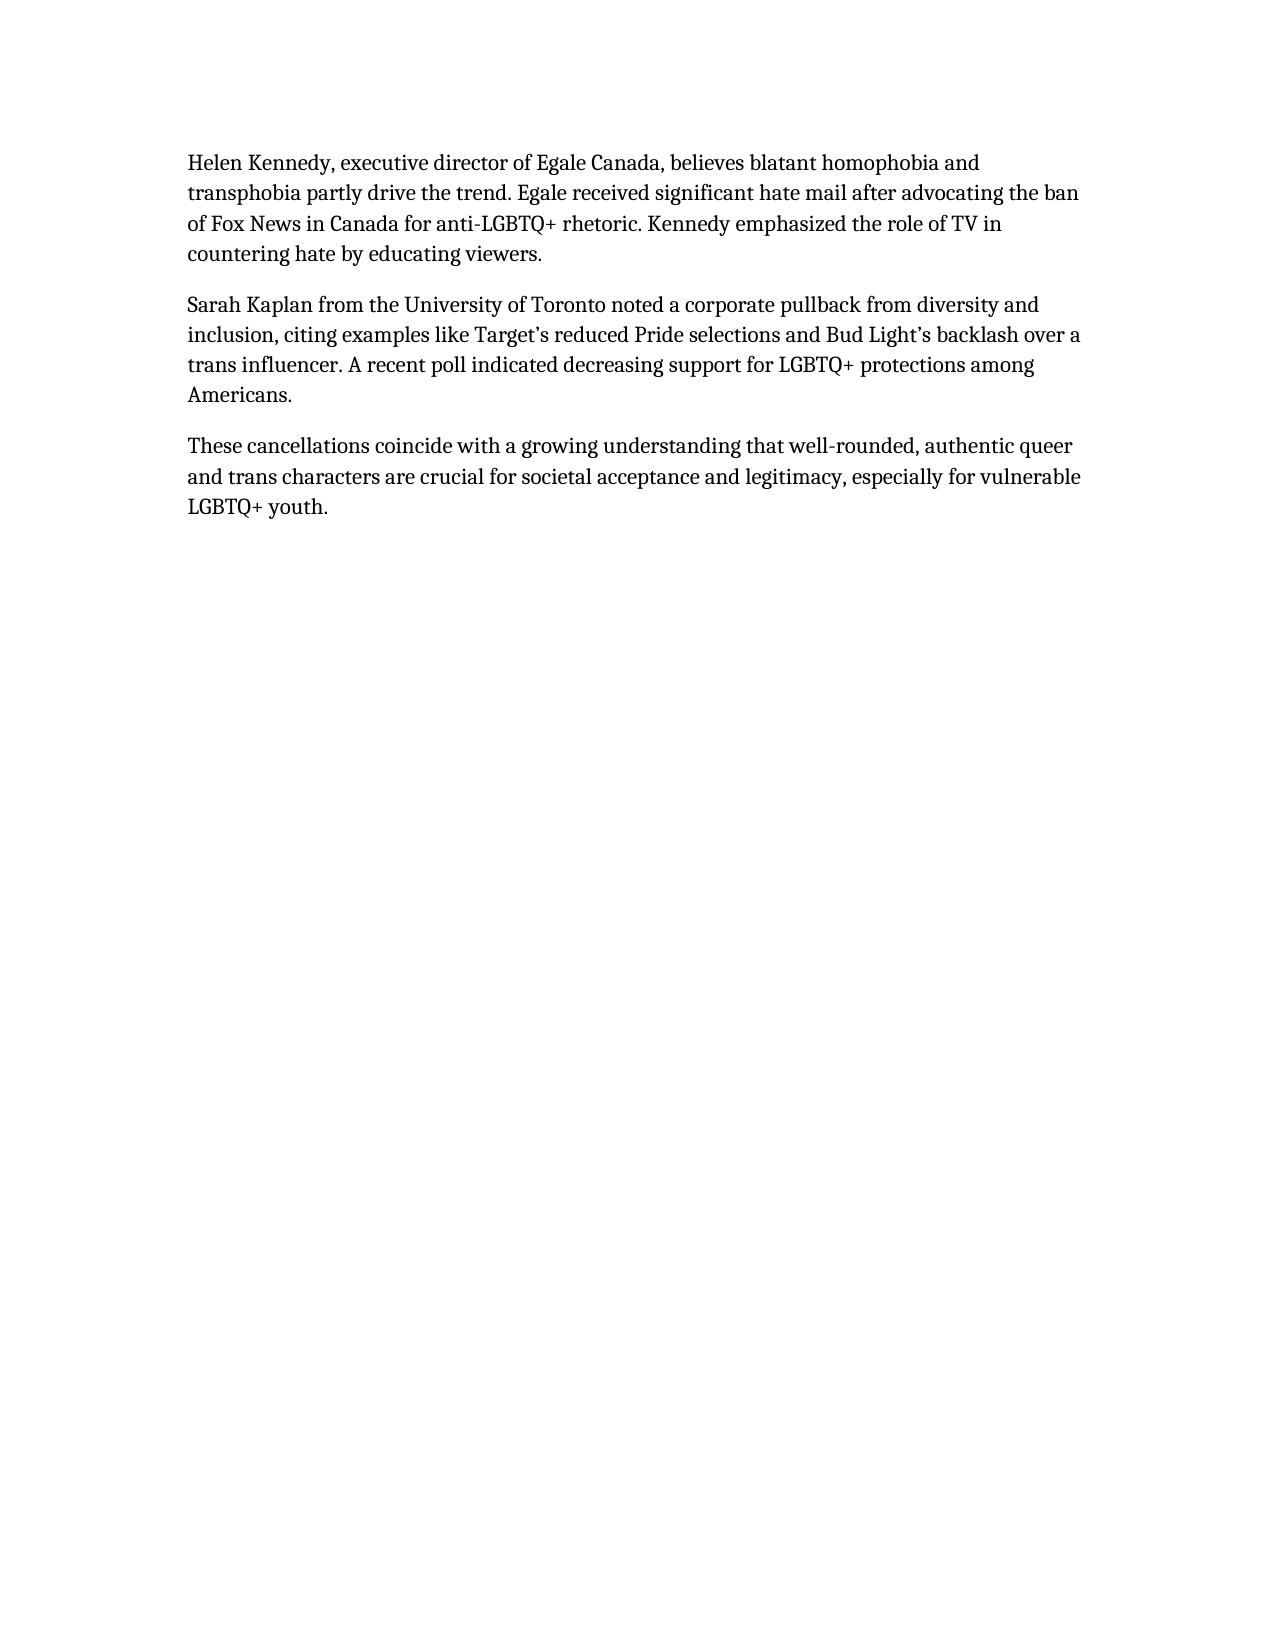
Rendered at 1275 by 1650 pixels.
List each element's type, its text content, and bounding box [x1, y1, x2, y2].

text Helen Kennedy, executive director of Egale Canada, believes blatant homophobia and transphobia partly drive the trend. Egale received significant hate mail after advocating the ban of Fox News in Canada for anti-LGBTQ+ rhetoric. Kennedy emphasized the role of TV in countering hate by educating viewers. [187, 150, 1087, 267]
text Sarah Kaplan from the University of Toronto noted a corporate pullback from diversity and inclusion, citing examples like Target’s reduced Pride selections and Bud Light’s backlash over a trans influencer. A recent poll indicated decreasing support for LGBTQ+ protections among Americans. [187, 292, 1087, 409]
text These cancellations coincide with a growing understanding that well-rounded, authentic queer and trans characters are crucial for societal acceptance and legitimacy, especially for vulnerable LGBTQ+ youth. [187, 433, 1087, 520]
